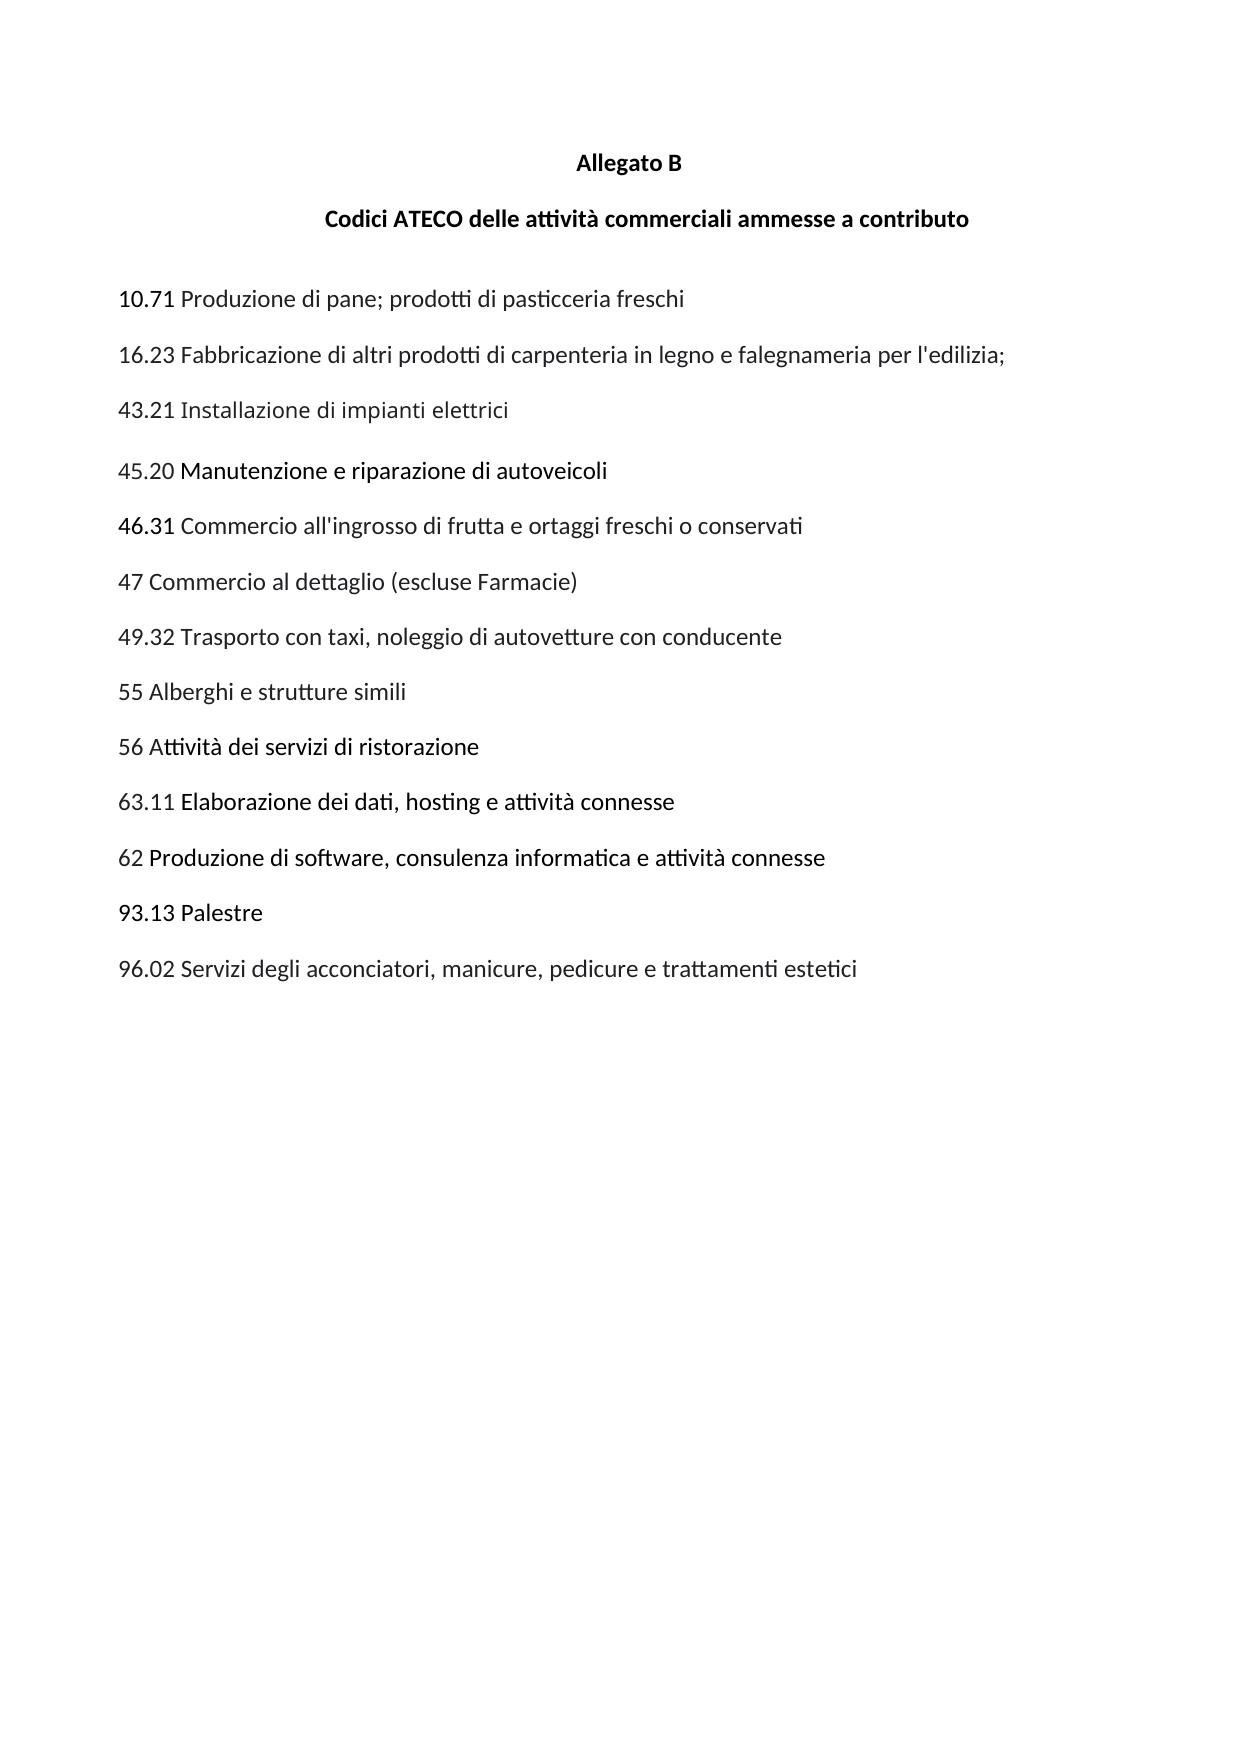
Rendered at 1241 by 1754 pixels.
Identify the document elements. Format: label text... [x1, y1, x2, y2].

text 16.23 Fabbricazione di altri prodotti di carpenteria in legno e falegnameria per l'edilizia; [118, 339, 1065, 370]
title Allegato B [574, 147, 684, 178]
text 46.31 Commercio all'ingrosso di frutta e ortaggi freschi o conservati 47 Commercio al dettaglio (escluse Farmacie) [118, 510, 807, 596]
text 10.71 Produzione di pane; prodotti di pasticceria freschi [118, 284, 1065, 314]
title Codici ATECO delle attività commerciali ammesse a contributo [325, 203, 1065, 233]
text 45.20 Manutenzione e riparazione di autoveicoli [118, 455, 1065, 485]
text 63.11 Elaborazione dei dati, hosting e attività connesse [118, 787, 1065, 817]
text 49.32 Trasporto con taxi, noleggio di autovetture con conducente 55 Alberghi e strutture simili [118, 621, 786, 707]
text 93.13 Palestre [118, 898, 1065, 928]
text 62 Produzione di software, consulenza informatica e attività connesse [118, 842, 1065, 873]
text 96.02 Servizi degli acconciatori, manicure, pedicure e trattamenti estetici [118, 953, 1065, 984]
text 56 Attività dei servizi di ristorazione [118, 731, 1065, 762]
text 43.21 Installazione di impianti elettrici [118, 395, 1065, 425]
